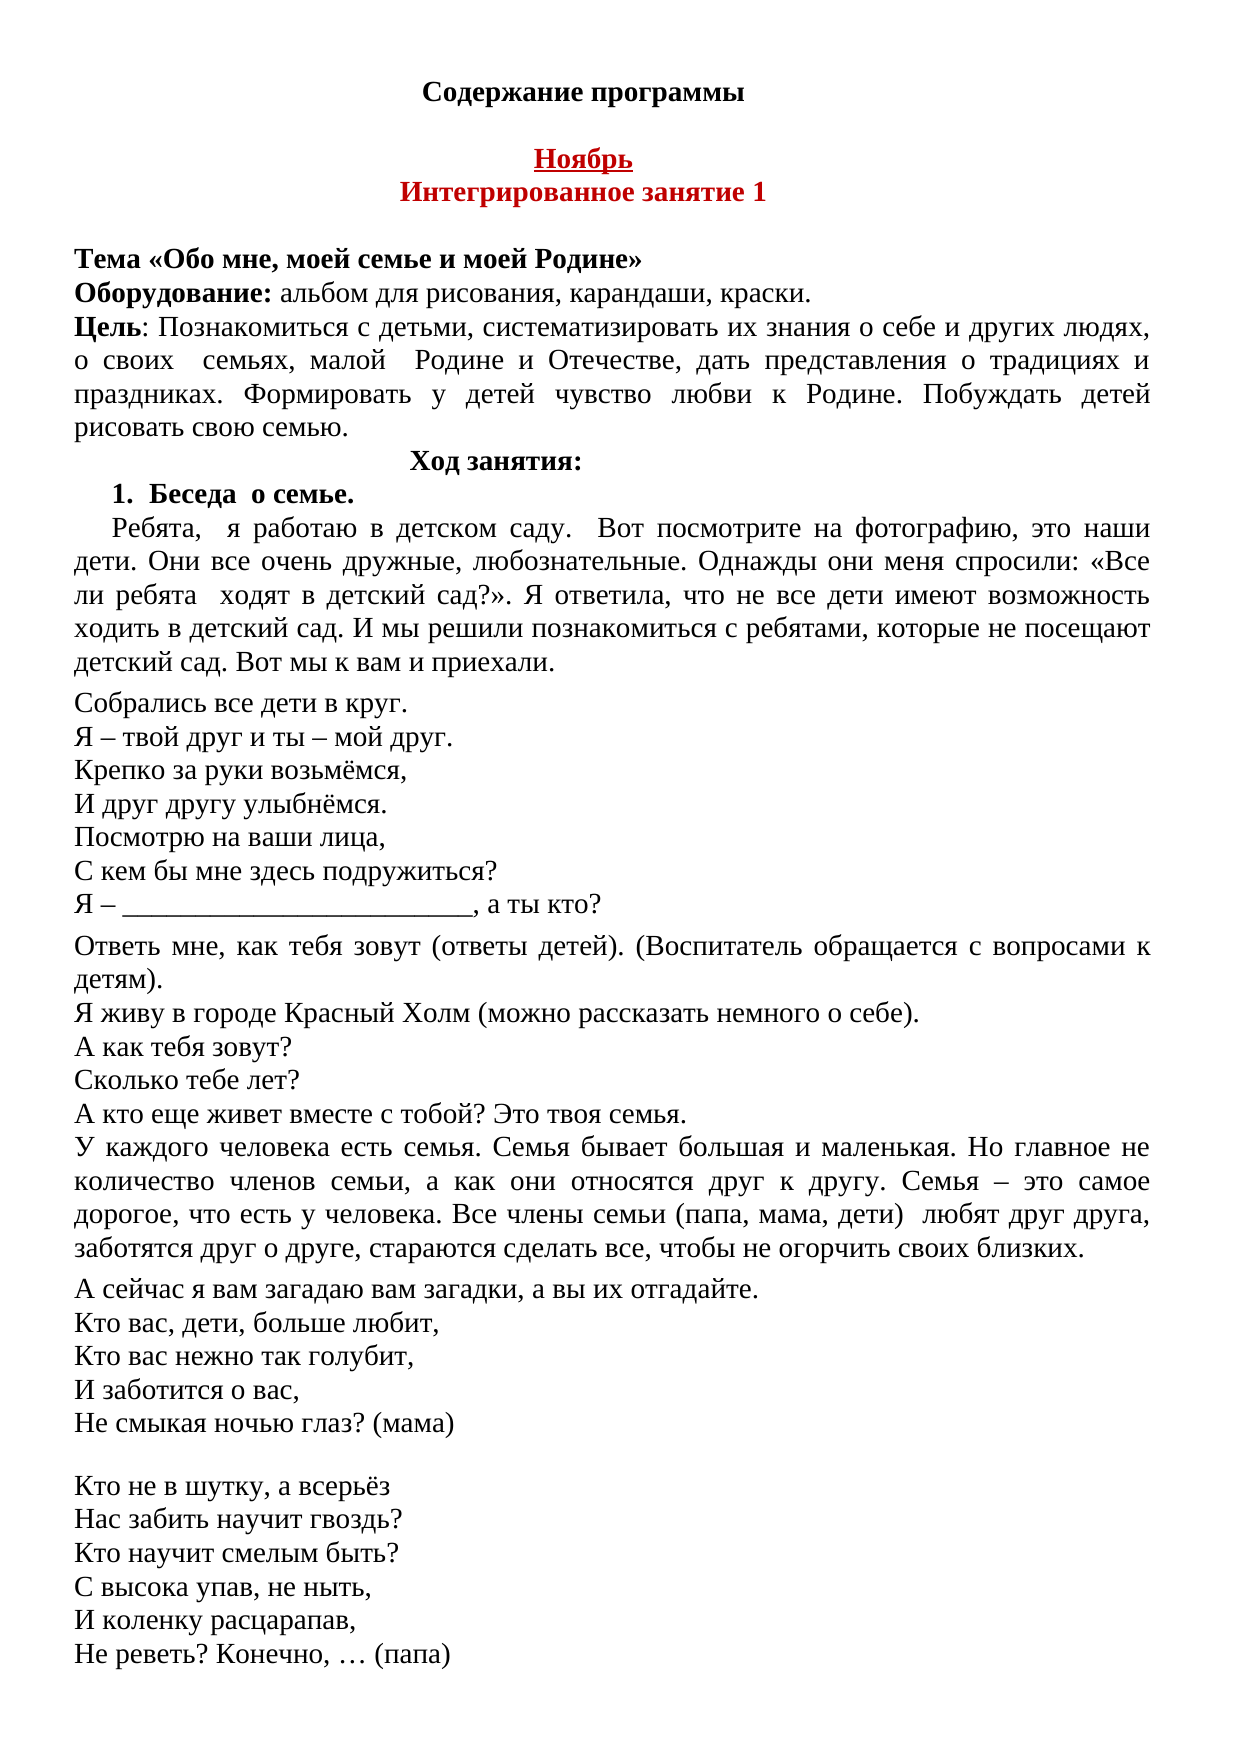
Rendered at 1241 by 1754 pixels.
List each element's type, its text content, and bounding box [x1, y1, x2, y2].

text Интегрированное занятие 1 [0, 174, 1181, 208]
text У каждого человека есть семья. Семья бывает большая и маленькая. Но главное не количество членов семьи, а как они относятся друг к другу. Семья – это самое дорогое, что есть у человека. Все члены семьи (папа, мама, дети) любят друг друга, заботятся друг о друге, стараются сделать все, чтобы не огорчить своих близких. [74, 1129, 1152, 1263]
text А сейчас я вам загадаю вам загадки, а вы их отгадайте. Кто вас, дети, больше любит, Кто вас нежно так голyбит, И заботится о вас, Hе смыкая ночью глаз? (мама) [74, 1271, 1152, 1439]
text Ход занятия: [74, 443, 1152, 476]
list Беседа о семье. [111, 476, 1152, 510]
text Я живу в городе Красный Холм (можно рассказать немного о себе). [74, 995, 1152, 1029]
text Сколько тебе лет? [74, 1062, 1152, 1096]
text Ноябрь [0, 141, 1181, 174]
text Цель: Познакомиться с детьми, систематизировать их знания о себе и других людях, о своих семьях, малой Родине и Отечестве, дать представления о традициях и праздниках. Формировать у детей чувство любви к Родине. Побуждать детей рисовать свою семью. [74, 309, 1152, 443]
text Содержание программы [0, 74, 1181, 107]
text А как тебя зовут? [74, 1029, 1152, 1062]
text Тема «Обо мне, моей семье и моей Родине» [74, 242, 1152, 275]
text Ответь мне, как тебя зовут (ответы детей). (Воспитатель обращается с вопросами к детям). [74, 928, 1152, 995]
text Оборудование: альбом для рисования, карандаши, краски. [74, 275, 1152, 309]
text Ребята, я работаю в детском саду. Вот посмотрите на фотографию, это наши дети. Они все очень дружные, любознательные. Однажды они меня спросили: «Все ли ребята ходят в детский сад?». Я ответила, что не все дети имеют возможность ходить в детский сад. И мы решили познакомиться с ребятами, которые не посещают детский сад. Вот мы к вам и приехали. [74, 510, 1152, 678]
text Кто не в шутку, а всерьёз Нас забить научит гвоздь? Кто научит смелым быть? С высока упав, не ныть, И коленку расцарапав, Не реветь? Конечно, … (папа) [74, 1468, 1152, 1669]
text А кто еще живет вместе с тобой? Это твоя семья. [74, 1096, 1152, 1129]
text Собрались все дети в круг. Я – твой друг и ты – мой друг. Крепко за руки возьмёмся, И друг другу улыбнёмся. Посмотрю на ваши лица, С кем бы мне здесь подружиться? Я – ________________________, а ты кто? [74, 685, 1152, 920]
